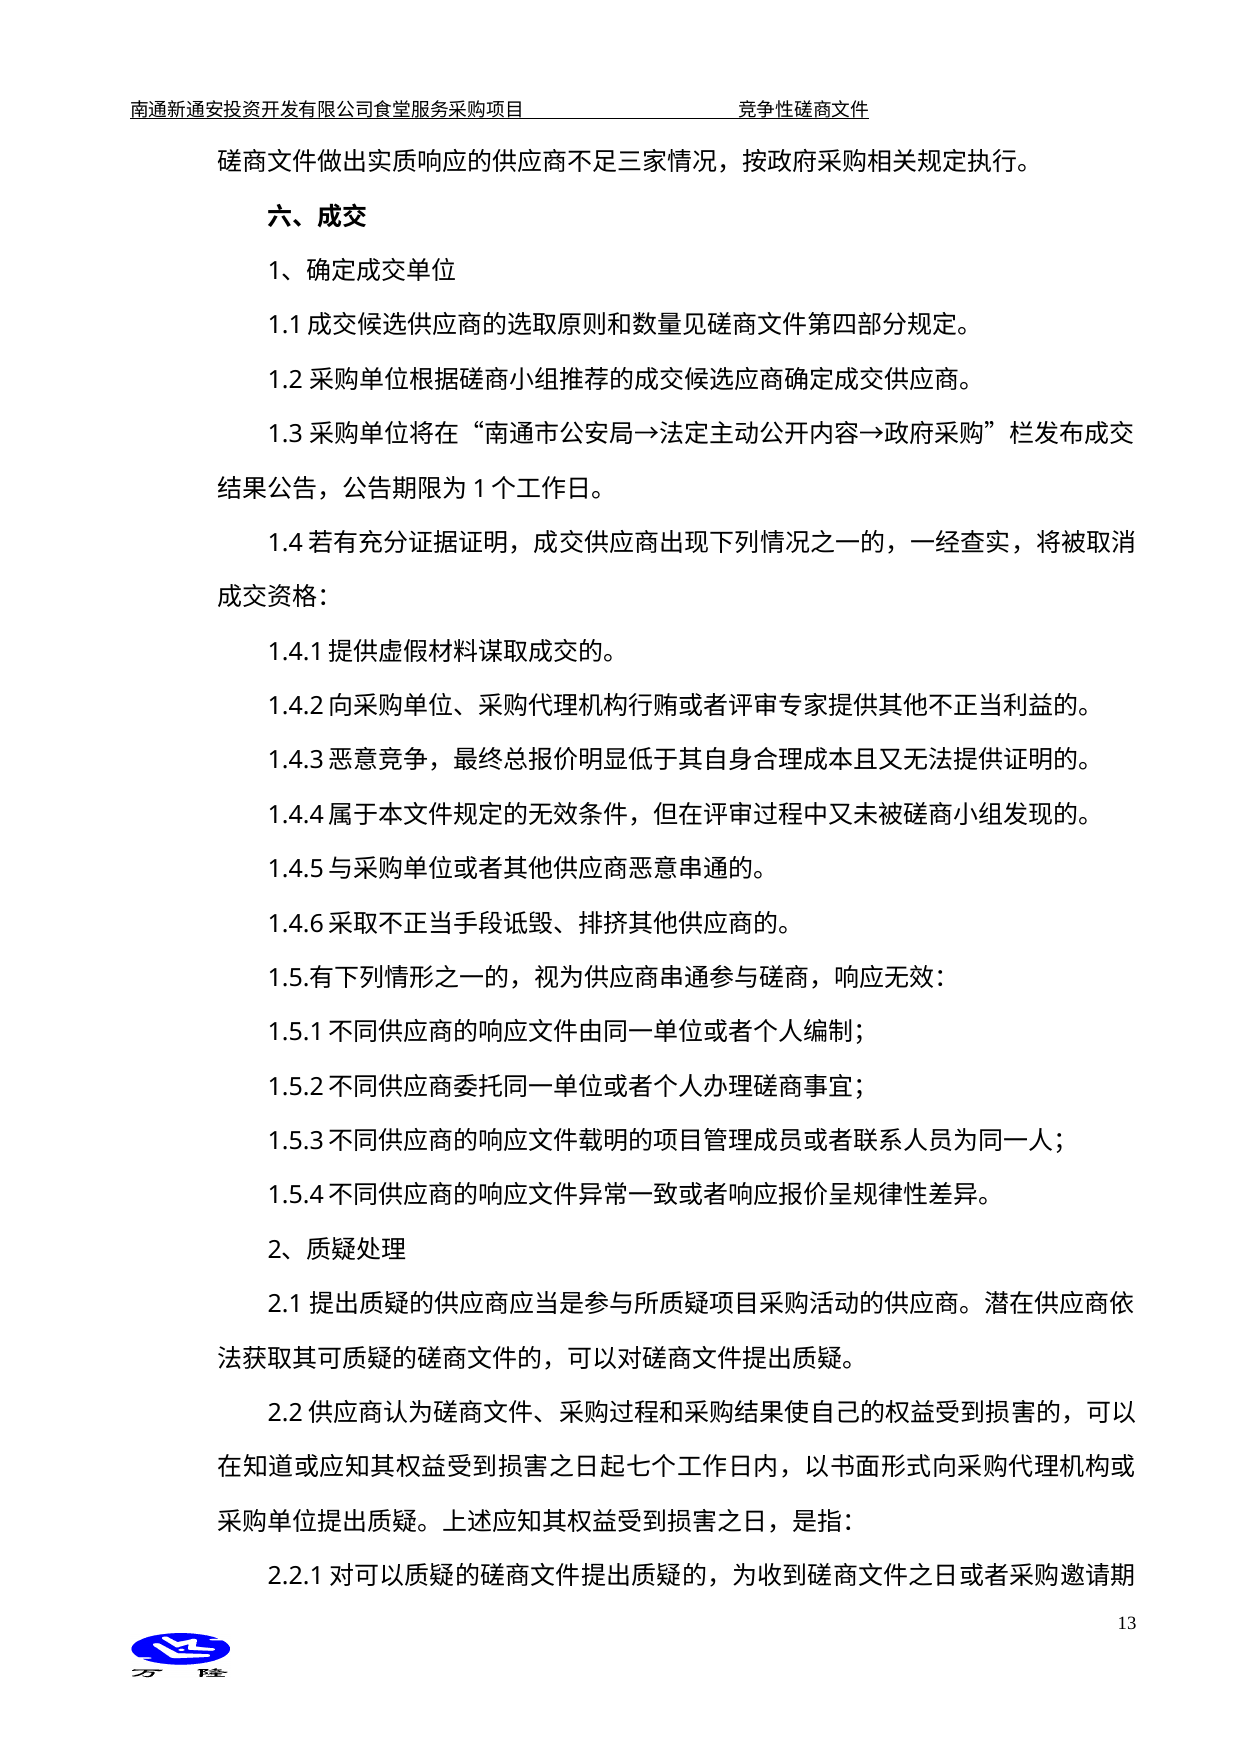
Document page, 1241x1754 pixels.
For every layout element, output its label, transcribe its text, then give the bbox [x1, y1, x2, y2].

text 1.4.4属于本文件规定的无效条件，但在评审过程中又未被磋商小组发现的。 [217, 794, 1136, 831]
text 1.5.有下列情形之一的，视为供应商串通参与磋商，响应无效： [217, 957, 1136, 994]
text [217, 1556, 1136, 1592]
text 1.4.5与采购单位或者其他供应商恶意串通的。 [217, 849, 1136, 885]
text 1、确定成交单位 [217, 251, 1136, 287]
text 1.4.3恶意竞争，最终总报价明显低于其自身合理成本且又无法提供证明的。 [217, 740, 1136, 776]
text 2、质疑处理 [217, 1229, 1136, 1266]
text 1.1成交候选供应商的选取原则和数量见磋商文件第四部分规定。 [217, 305, 1136, 341]
text 1.5.3不同供应商的响应文件载明的项目管理成员或者联系人员为同一人； [217, 1121, 1136, 1157]
text 2.2供应商认为磋商文件、采购过程和采购结果使自己的权益受到损害的，可以在知道或应知其权益受到损害之日起七个工作日内，以书面形式向采购代理机构或采购单位提出质疑。上述应知其权益受到损害之日，是指： [217, 1392, 1136, 1537]
text 1.4.2向采购单位、采购代理机构行贿或者评审专家提供其他不正当利益的。 [217, 686, 1136, 722]
text 1.2 采购单位根据磋商小组推荐的成交候选应商确定成交供应商。 [217, 359, 1136, 396]
text 六、成交 [217, 196, 1136, 232]
text 1.5.2不同供应商委托同一单位或者个人办理磋商事宜； [217, 1066, 1136, 1102]
text 1.4若有充分证据证明，成交供应商出现下列情况之一的，一经查实，将被取消成交资格： [217, 522, 1136, 613]
text 2.1 提出质疑的供应商应当是参与所质疑项目采购活动的供应商。潜在供应商依法获取其可质疑的磋商文件的，可以对磋商文件提出质疑。 [217, 1284, 1136, 1374]
text 1.3 采购单位将在“南通市公安局→法定主动公开内容→政府采购”栏发布成交结果公告，公告期限为1个工作日。 [217, 414, 1136, 504]
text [217, 142, 1136, 178]
text 1.4.1提供虚假材料谋取成交的。 [217, 631, 1136, 667]
text 1.5.1不同供应商的响应文件由同一单位或者个人编制； [217, 1012, 1136, 1048]
text 1.5.4不同供应商的响应文件异常一致或者响应报价呈规律性差异。 [217, 1175, 1136, 1211]
text 1.4.6采取不正当手段诋毁、排挤其他供应商的。 [217, 903, 1136, 939]
picture [130, 1633, 232, 1678]
